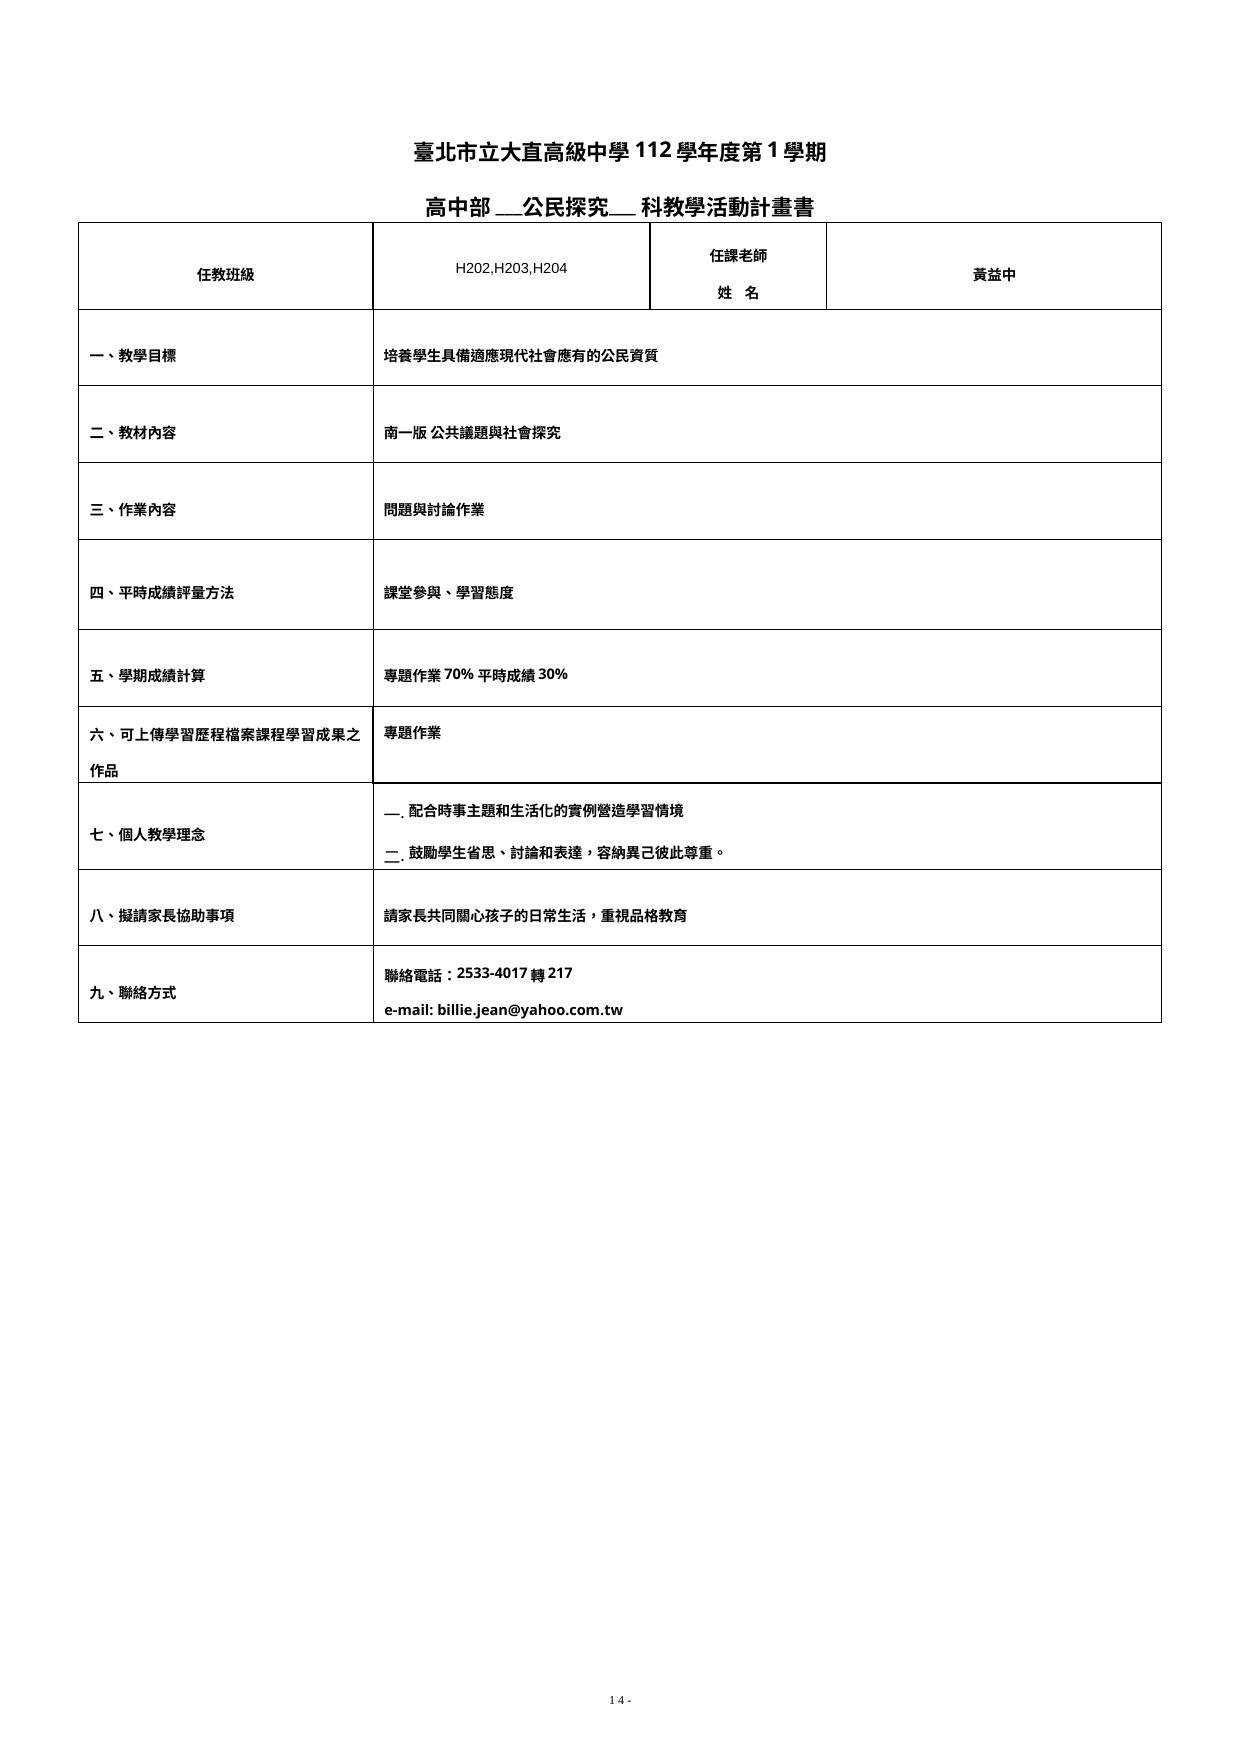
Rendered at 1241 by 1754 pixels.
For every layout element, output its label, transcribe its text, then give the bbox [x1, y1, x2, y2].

table_cell 八、擬請家長協助事項 [79, 870, 373, 945]
table_cell 一、教學目標 [79, 310, 373, 385]
table_cell 課堂參與、學習態度 [374, 540, 1161, 629]
table_cell 三、作業內容 [79, 463, 373, 539]
table_cell 問題與討論作業 [374, 463, 1161, 539]
table_header 任教班級 [79, 223, 372, 309]
table_cell 九、聯絡方式 [79, 946, 373, 1022]
table_cell 南一版 公共議題與社會探究 [374, 386, 1161, 462]
table_header 任課老師 姓 名 [651, 223, 826, 309]
table_cell 七、個人教學理念 [79, 783, 373, 869]
text 臺北市立大直高級中學112學年度第1學期 [29, 113, 1211, 167]
table_header H202,H203,H204 [374, 223, 649, 309]
table_cell 二、教材內容 [79, 386, 373, 462]
table_cell 四、平時成績評量方法 [79, 540, 373, 629]
table_cell 專題作業 [374, 707, 1161, 782]
table_cell 五、學期成績計算 [79, 630, 373, 706]
table_cell 培養學生具備適應現代社會應有的公民資質 [374, 310, 1161, 385]
table_cell 請家長共同關心孩子的日常生活，重視品格教育 [374, 870, 1161, 945]
table_header 黃益中 [827, 223, 1161, 309]
table_cell 一. 配合時事主題和生活化的實例營造學習情境 二. 鼓勵學生省思、討論和表達，容納異己彼此尊重。 [374, 784, 1161, 869]
table_cell 專題作業70% 平時成績30% [374, 630, 1161, 706]
table_cell 六、可上傳學習歷程檔案課程學習成果之作品 [79, 707, 372, 782]
text 高中部 ___公民探究___ 科教學活動計畫書 [29, 167, 1211, 222]
table_cell 聯絡電話：2533-4017轉217 e-mail: billie.jean@yahoo.com.tw [374, 946, 1161, 1022]
